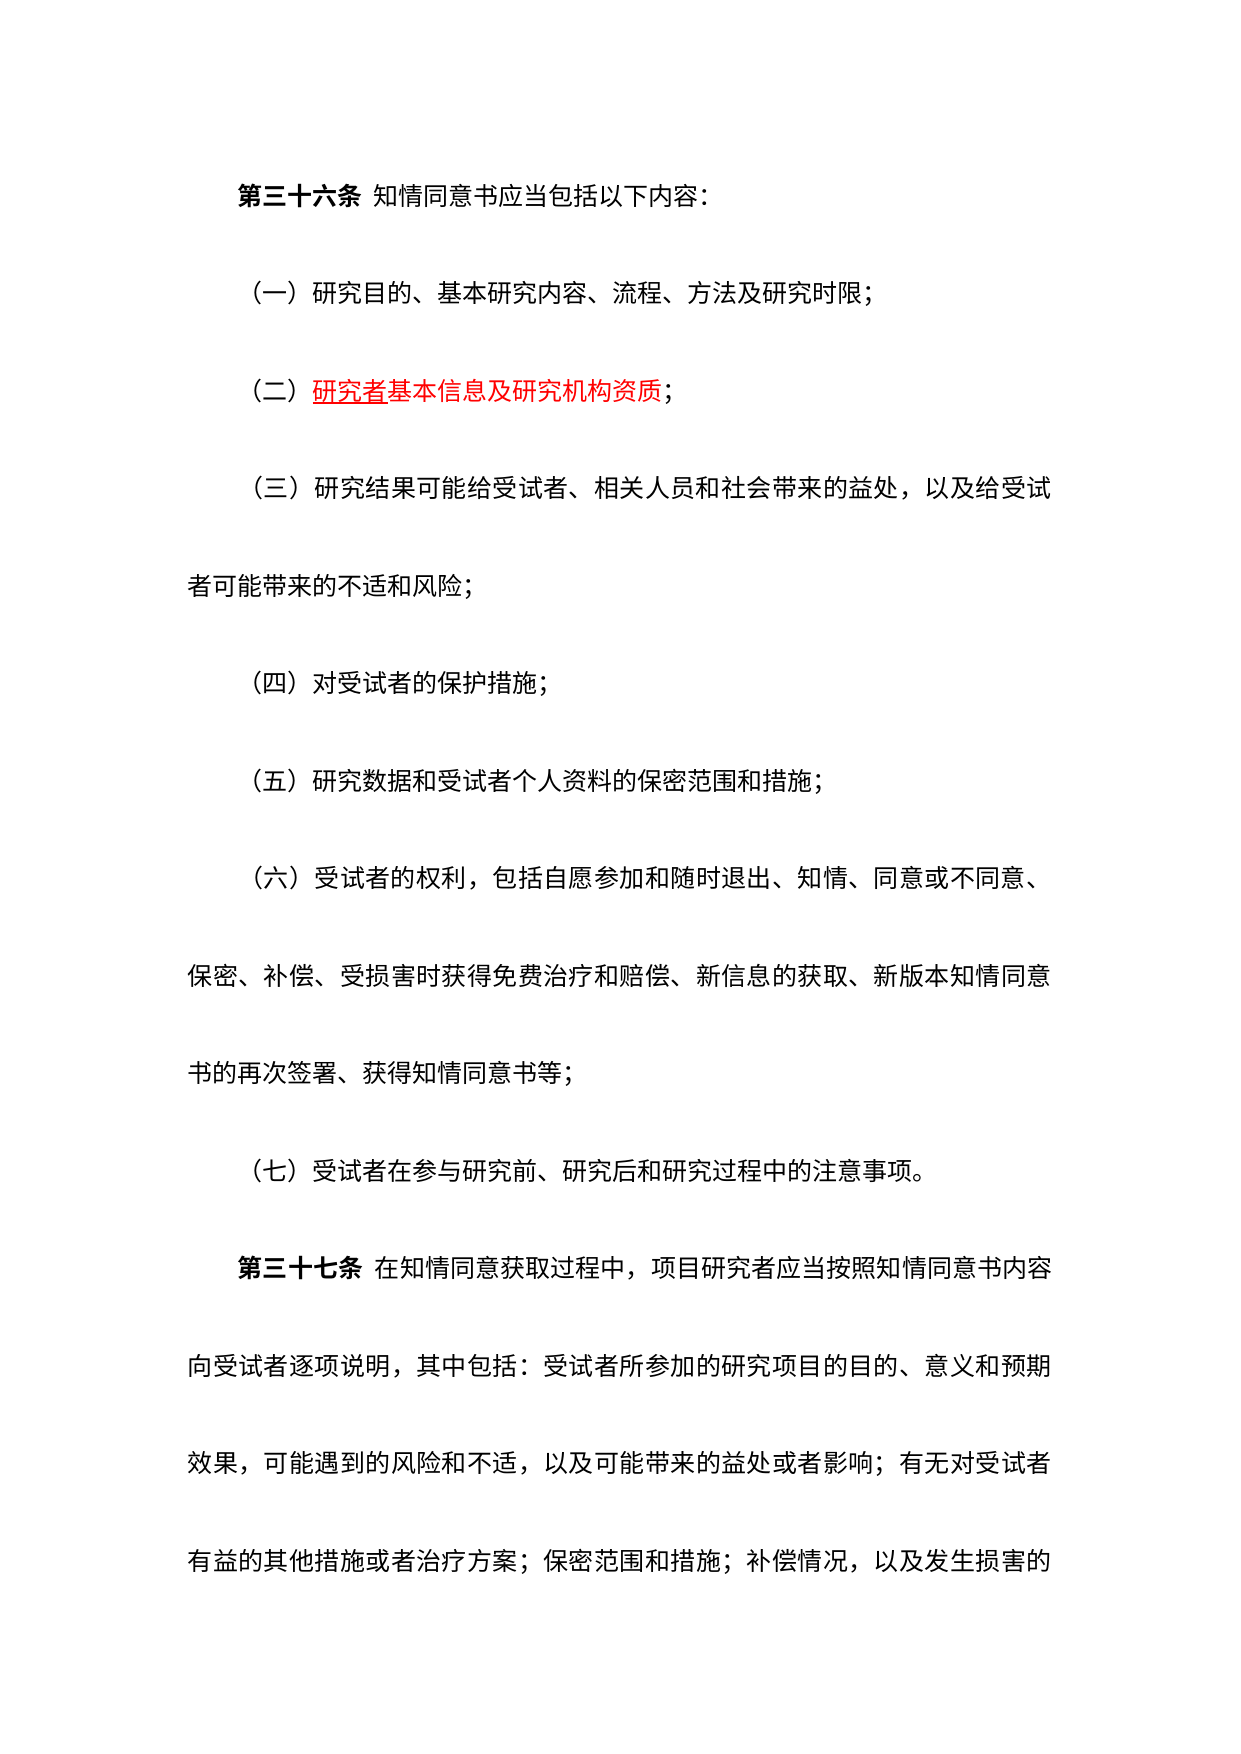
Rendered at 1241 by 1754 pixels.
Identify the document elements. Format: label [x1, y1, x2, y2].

text [187, 162, 1053, 1592]
